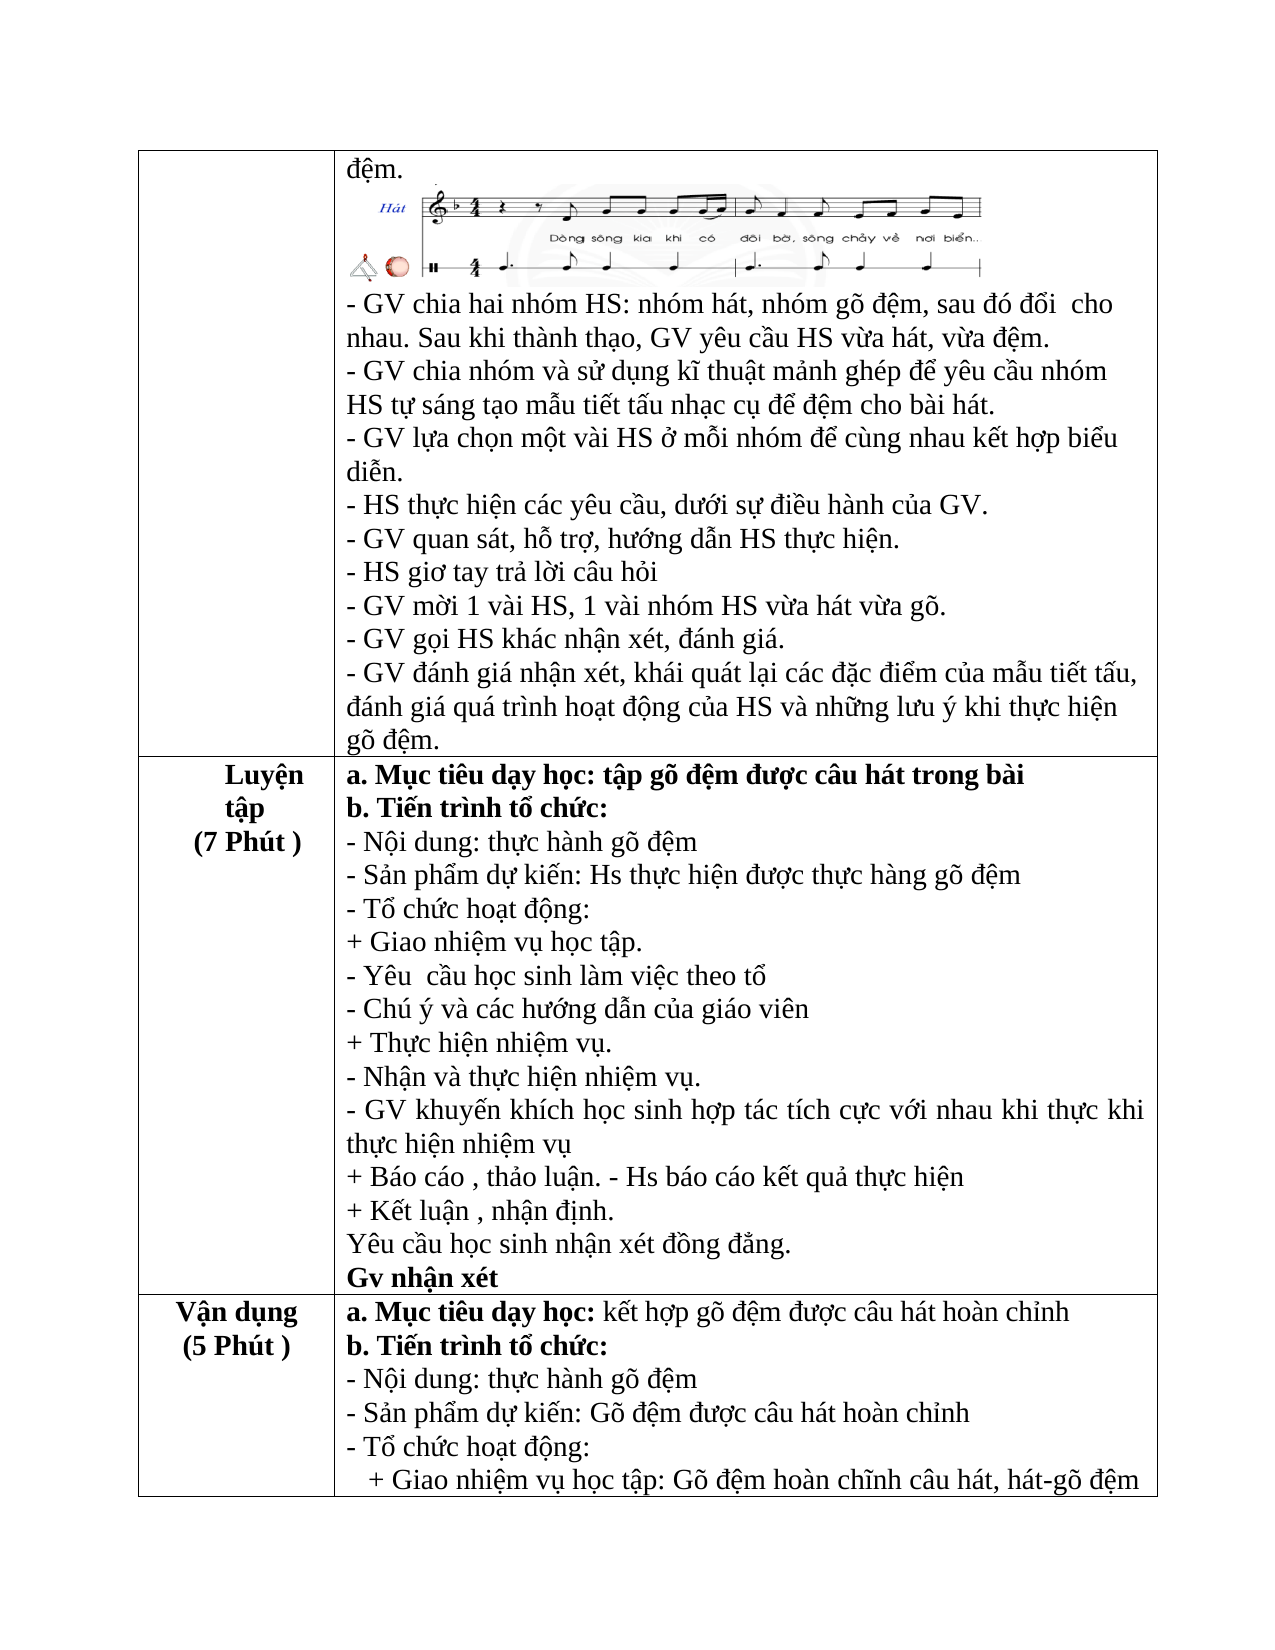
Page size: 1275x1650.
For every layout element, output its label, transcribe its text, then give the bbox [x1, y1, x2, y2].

table_cell Luyện tập (7 Phút ) [139, 757, 334, 1293]
picture [346, 184, 992, 287]
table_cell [139, 151, 334, 756]
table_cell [335, 151, 1157, 756]
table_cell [335, 1295, 1157, 1496]
table_cell a. Mục tiêu dạy học: tập gõ đệm được câu hát trong bài b. Tiến trình tổ chức: - Nội dung: thực hành gõ đệm - Sản phẩm dự kiến: Hs thực hiện được thực hàng gõ đệm - Tổ chức hoạt động: + Giao nhiệm vụ học tập. - Yêu cầu học sinh làm việc theo tổ - Chú ý và các hướng dẫn của giáo viên + Thực hiện nhiệm vụ. - Nhận và thực hiện nhiệm vụ. - GV khuyến khích học sinh hợp tác tích cực với nhau khi thực khi thực hiện nhiệm vụ + Báo cáo , thảo luận. - Hs báo cáo kết quả thực hiện + Kết luận , nhận định. Yêu cầu học sinh nhận xét đồng đẳng. Gv nhận xét [335, 757, 1157, 1293]
table_cell Vận dụng (5 Phút ) [139, 1295, 334, 1496]
